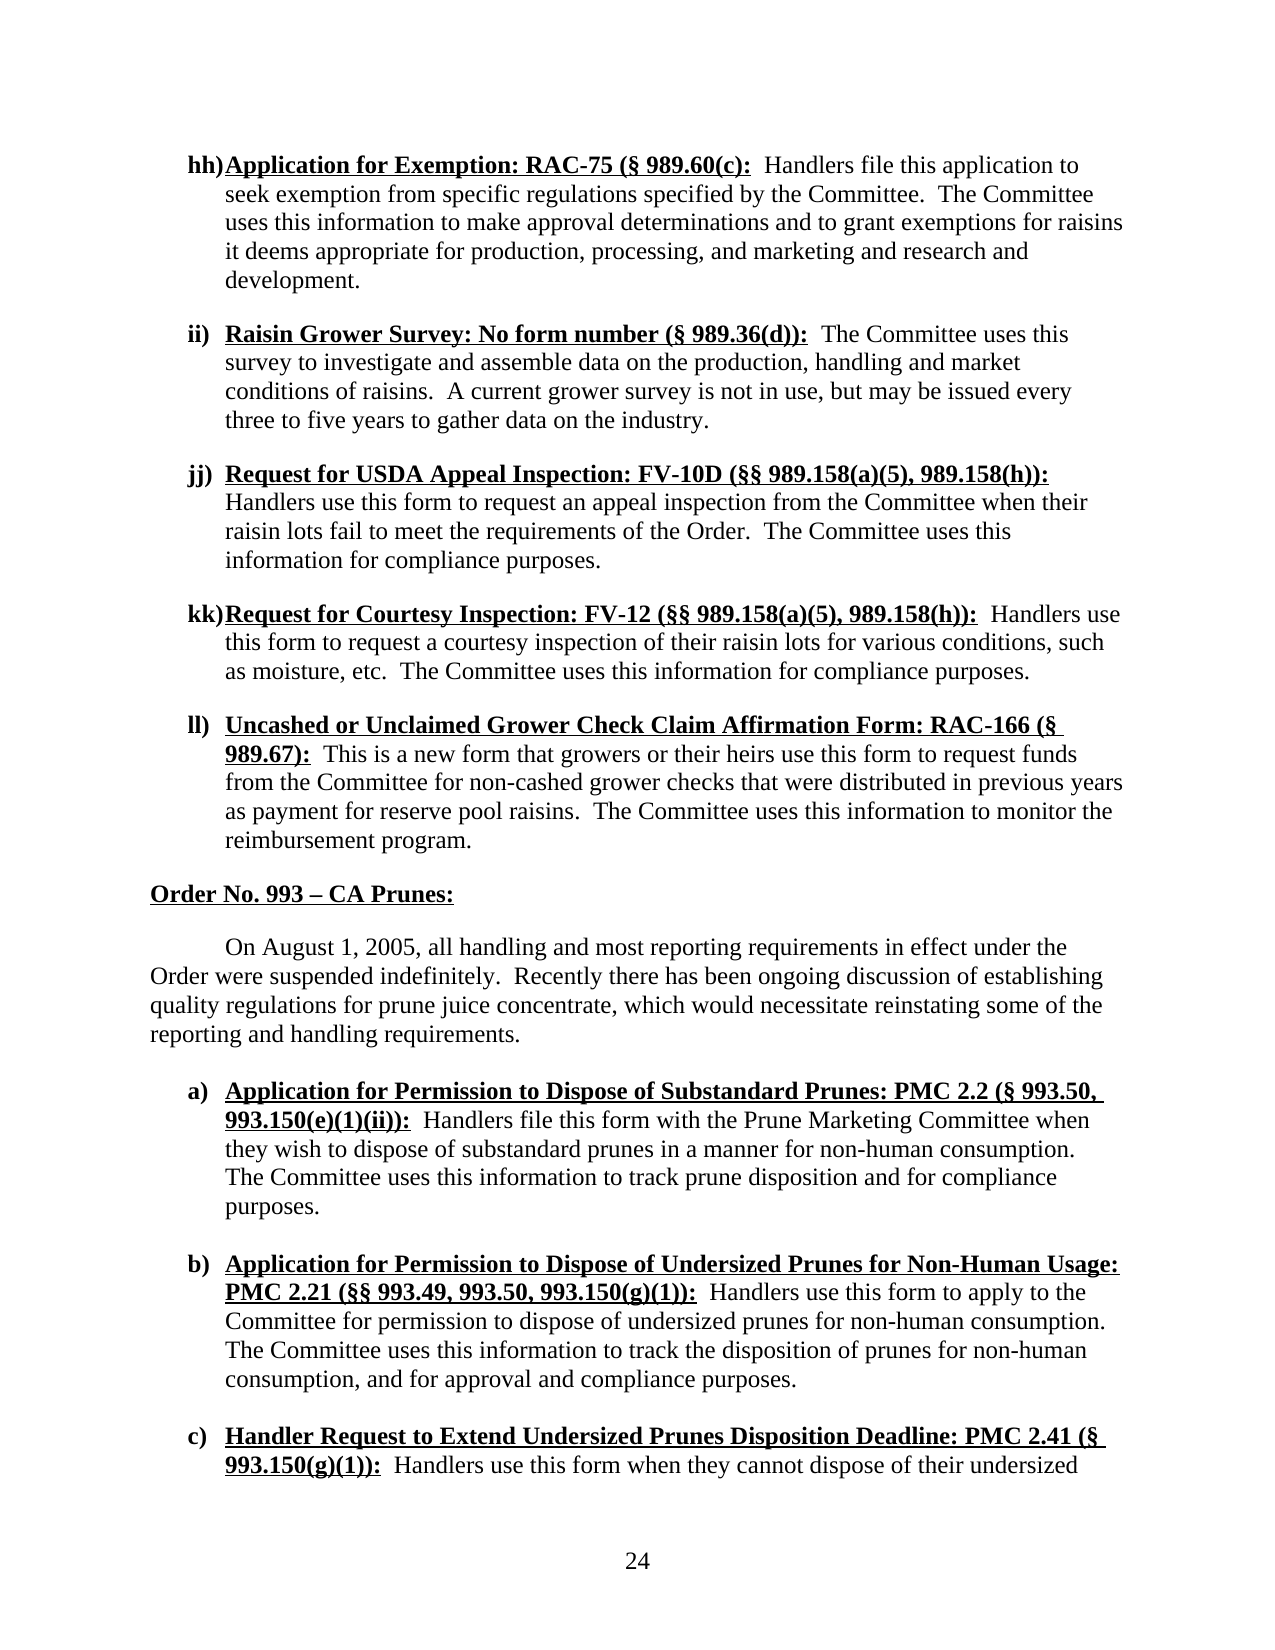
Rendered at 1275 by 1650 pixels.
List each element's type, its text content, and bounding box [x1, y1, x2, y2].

list Application for Permission to Dispose of Undersized Prunes for Non-Human Usage: PMC 2.21 (§§ 993.49, 993.50, 993.150(g)(1)): Handlers use this form to apply to the Committee for permission to dispose of undersized prunes for non-human consumption. The Committee uses this information to track the disposition of prunes for non-human consumption, and for approval and compliance purposes. [187, 1249, 1125, 1392]
list Application for Permission to Dispose of Substandard Prunes: PMC 2.2 (§ 993.50, 993.150(e)(1)(ii)): Handlers file this form with the Prune Marketing Committee when they wish to dispose of substandard prunes in a manner for non-human consumption. The Committee uses this information to track prune disposition and for compliance purposes. [187, 1076, 1125, 1220]
list Uncashed or Unclaimed Grower Check Claim Affirmation Form: RAC-166 (§ 989.67): This is a new form that growers or their heirs use this form to request funds from the Committee for non-cashed grower checks that were distributed in previous years as payment for reserve pool raisins. The Committee uses this information to monitor the reimbursement program. [187, 710, 1125, 854]
text On August 1, 2005, all handling and most reporting requirements in effect under the Order were suspended indefinitely. Recently there has been ongoing discussion of establishing quality regulations for prune juice concentrate, which would necessitate reinstating some of the reporting and handling requirements. [150, 932, 1125, 1047]
list Raisin Grower Survey: No form number (§ 989.36(d)): The Committee uses this survey to investigate and assemble data on the production, handling and market conditions of raisins. A current grower survey is not in use, but may be issued every three to five years to gather data on the industry. [187, 319, 1125, 434]
list Request for Courtesy Inspection: FV-12 (§§ 989.158(a)(5), 989.158(h)): Handlers use this form to request a courtesy inspection of their raisin lots for various conditions, such as moisture, etc. The Committee uses this information for compliance purposes. [187, 599, 1125, 685]
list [187, 1421, 1125, 1479]
list Application for Exemption: RAC-75 (§ 989.60(c): Handlers file this application to seek exemption from specific regulations specified by the Committee. The Committee uses this information to make approval determinations and to grant exemptions for raisins it deems appropriate for production, processing, and marketing and research and development. [187, 150, 1125, 294]
text Order No. 993 – CA Prunes: [150, 879, 1125, 907]
list Request for USDA Appeal Inspection: FV-10D (§§ 989.158(a)(5), 989.158(h)): Handlers use this form to request an appeal inspection from the Committee when their raisin lots fail to meet the requirements of the Order. The Committee uses this information for compliance purposes. [187, 459, 1125, 574]
